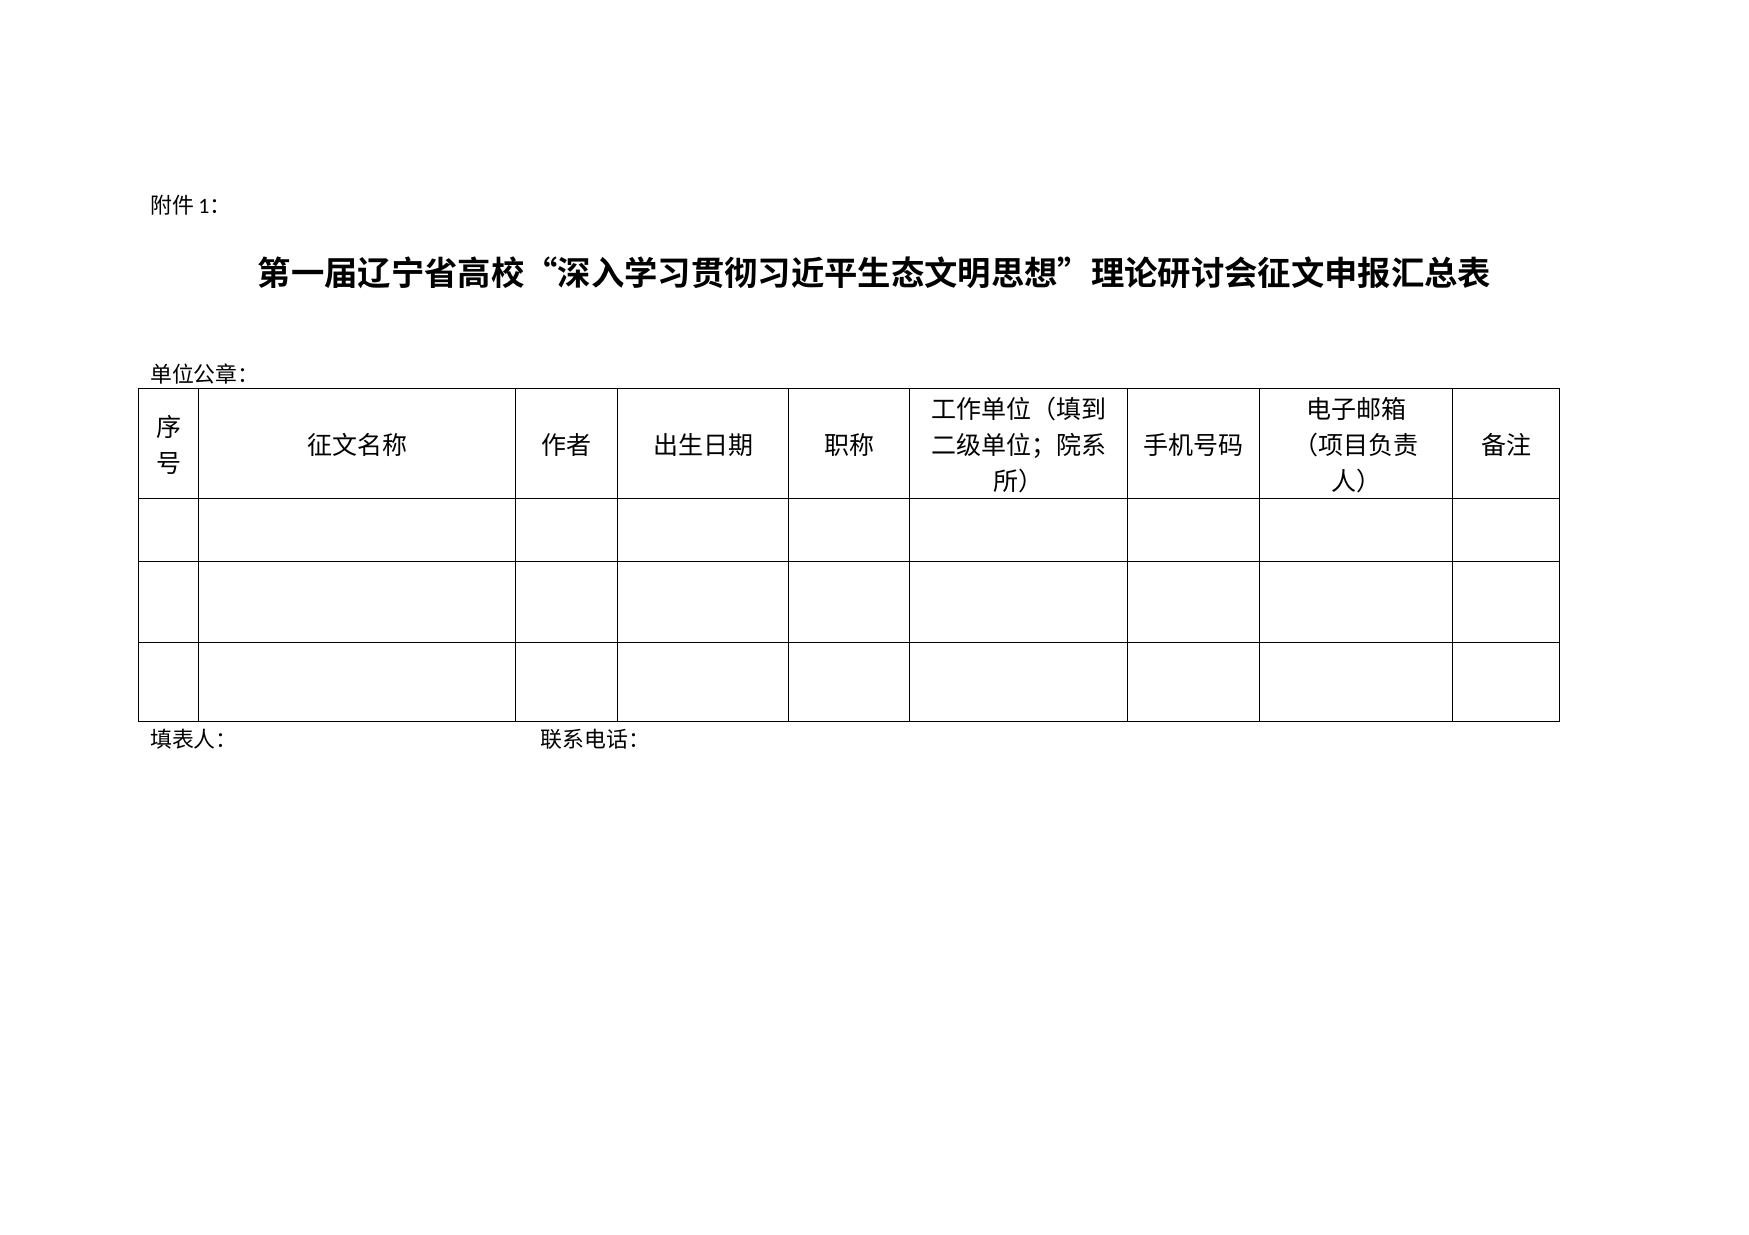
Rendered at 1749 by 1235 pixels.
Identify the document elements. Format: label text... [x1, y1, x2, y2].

table_cell [199, 499, 515, 561]
table_cell [516, 643, 617, 721]
table_cell [1453, 643, 1559, 721]
subtitle 第一届辽宁省高校“深入学习贯彻习近平生态文明思想”理论研讨会征文申报汇总表 [150, 247, 1598, 295]
table_header 作者 [516, 389, 617, 498]
table_cell [789, 499, 909, 561]
table_header 征文名称 [199, 389, 515, 498]
text 单位公章： [150, 357, 1598, 388]
table_cell [789, 643, 909, 721]
table_cell [618, 562, 788, 642]
text 填表人： 联系电话： [150, 722, 1598, 754]
table_cell [618, 643, 788, 721]
table_cell [516, 499, 617, 561]
table_cell [139, 643, 198, 721]
table_cell [1260, 562, 1452, 642]
table_cell [1453, 499, 1559, 561]
table_header 工作单位（填到二级单位；院系所） [910, 389, 1127, 498]
table_cell [1453, 562, 1559, 642]
table_header 序号 [139, 389, 198, 498]
table_cell [1128, 499, 1259, 561]
table_cell [1128, 643, 1259, 721]
table_header 出生日期 [618, 389, 788, 498]
table_cell [199, 643, 515, 721]
table_cell [618, 499, 788, 561]
table_header 手机号码 [1128, 389, 1259, 498]
table_header 电子邮箱 （项目负责人） [1260, 389, 1452, 498]
table_cell [910, 499, 1127, 561]
table_cell [139, 499, 198, 561]
table_cell [199, 562, 515, 642]
table_cell [1260, 499, 1452, 561]
table_cell [1128, 562, 1259, 642]
text 附件1： [150, 188, 1598, 219]
table_cell [1260, 643, 1452, 721]
table_cell [910, 643, 1127, 721]
table_header 备注 [1453, 389, 1559, 498]
table_cell [789, 562, 909, 642]
table_cell [910, 562, 1127, 642]
table_cell [139, 562, 198, 642]
table_cell [516, 562, 617, 642]
table_header 职称 [789, 389, 909, 498]
